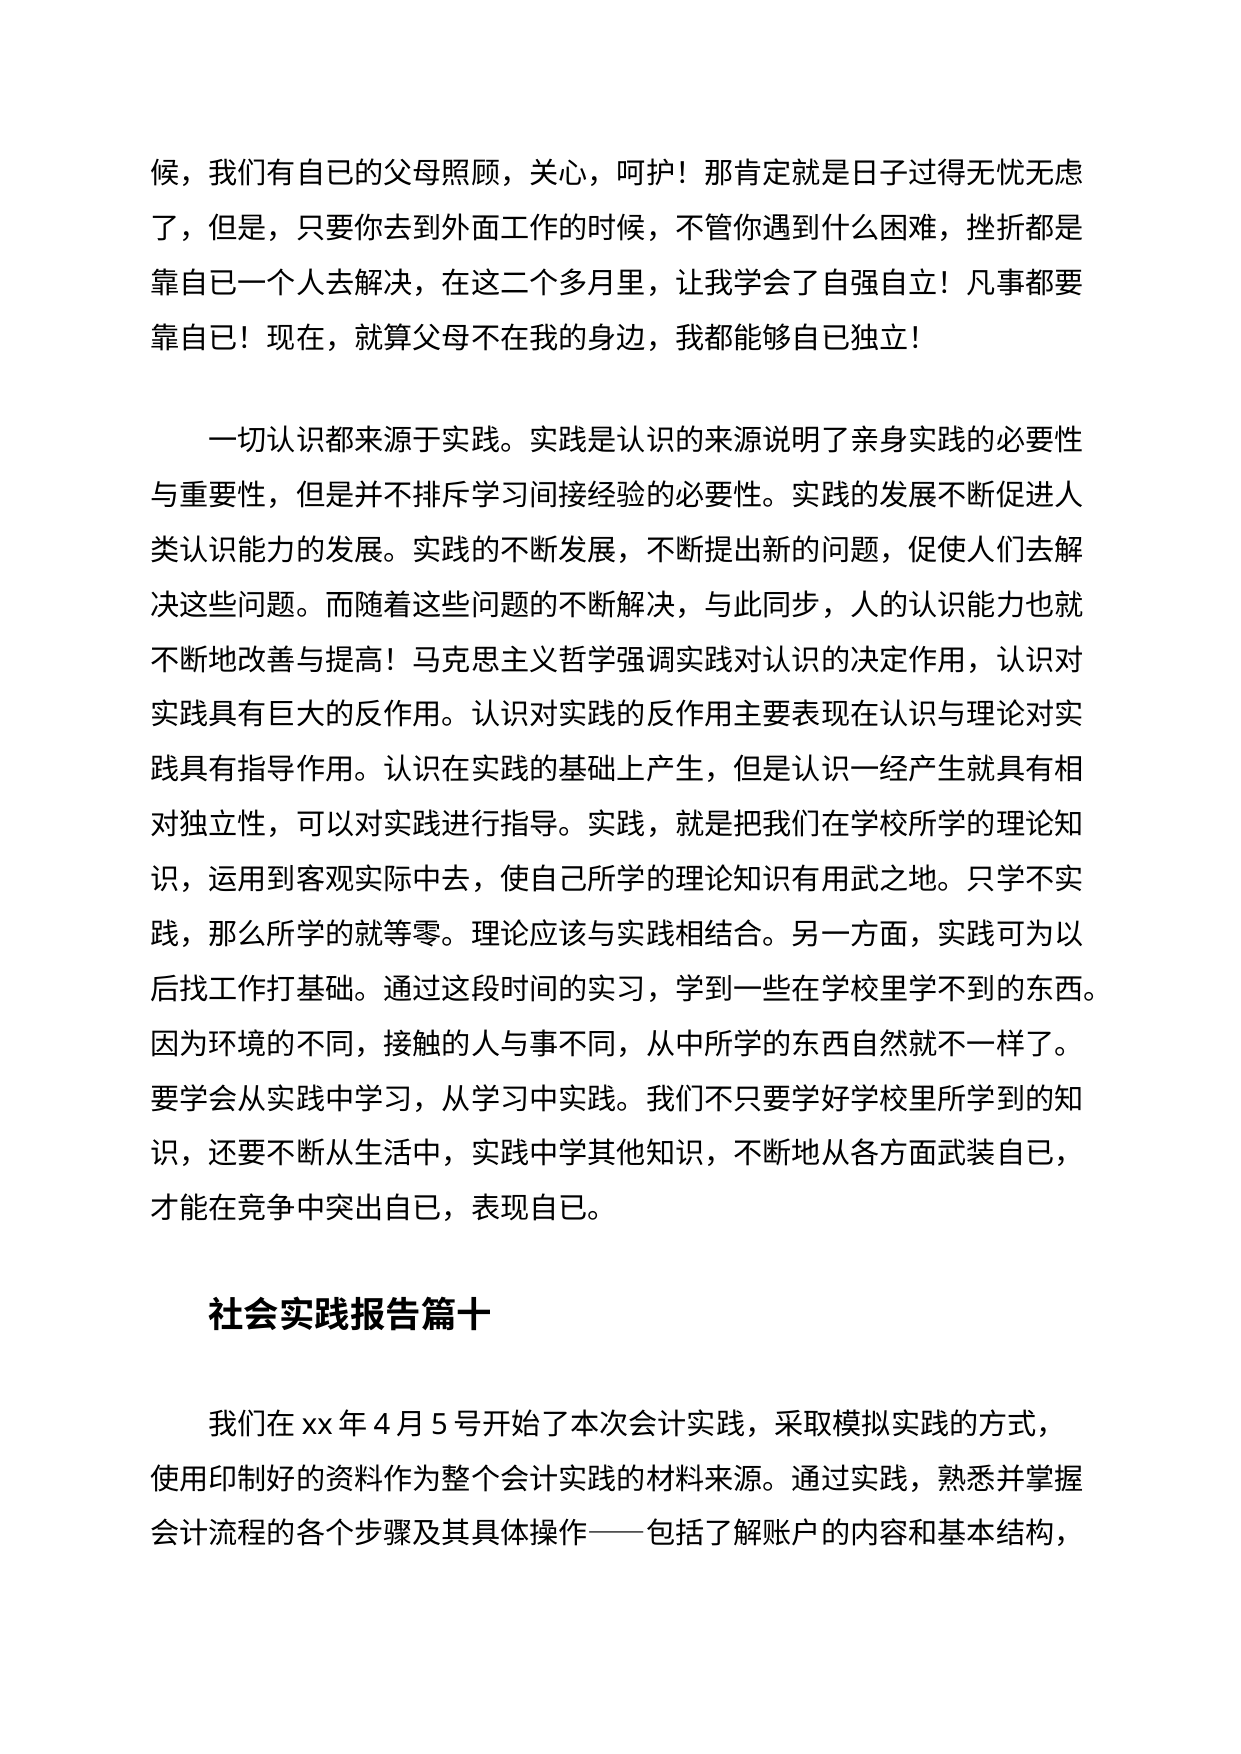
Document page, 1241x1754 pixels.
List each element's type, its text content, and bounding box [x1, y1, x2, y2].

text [150, 1400, 1090, 1552]
text 一切认识都来源于实践。实践是认识的来源说明了亲身实践的必要性与重要性，但是并不排斥学习间接经验的必要性。实践的发展不断促进人类认识能力的发展。实践的不断发展，不断提出新的问题，促使人们去解决这些问题。而随着这些问题的不断解决，与此同步，人的认识能力也就不断地改善与提高！马克思主义哲学强调实践对认识的决定作用，认识对实践具有巨大的反作用。认识对实践的反作用主要表现在认识与理论对实践具有指导作用。认识在实践的基础上产生，但是认识一经产生就具有相对独立性，可以对实践进行指导。实践，就是把我们在学校所学的理论知识，运用到客观实际中去，使自己所学的理论知识有用武之地。只学不实践，那么所学的就等零。理论应该与实践相结合。另一方面，实践可为以后找工作打基础。通过这段时间的实习，学到一些在学校里学不到的东西。因为环境的不同，接触的人与事不同，从中所学的东西自然就不一样了。要学会从实践中学习，从学习中实践。我们不只要学好学校里所学到的知识，还要不断从生活中，实践中学其他知识，不断地从各方面武装自已，才能在竞争中突出自已，表现自已。 [150, 416, 1090, 1227]
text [150, 150, 1090, 357]
text 社会实践报告篇十 [150, 1287, 1090, 1338]
